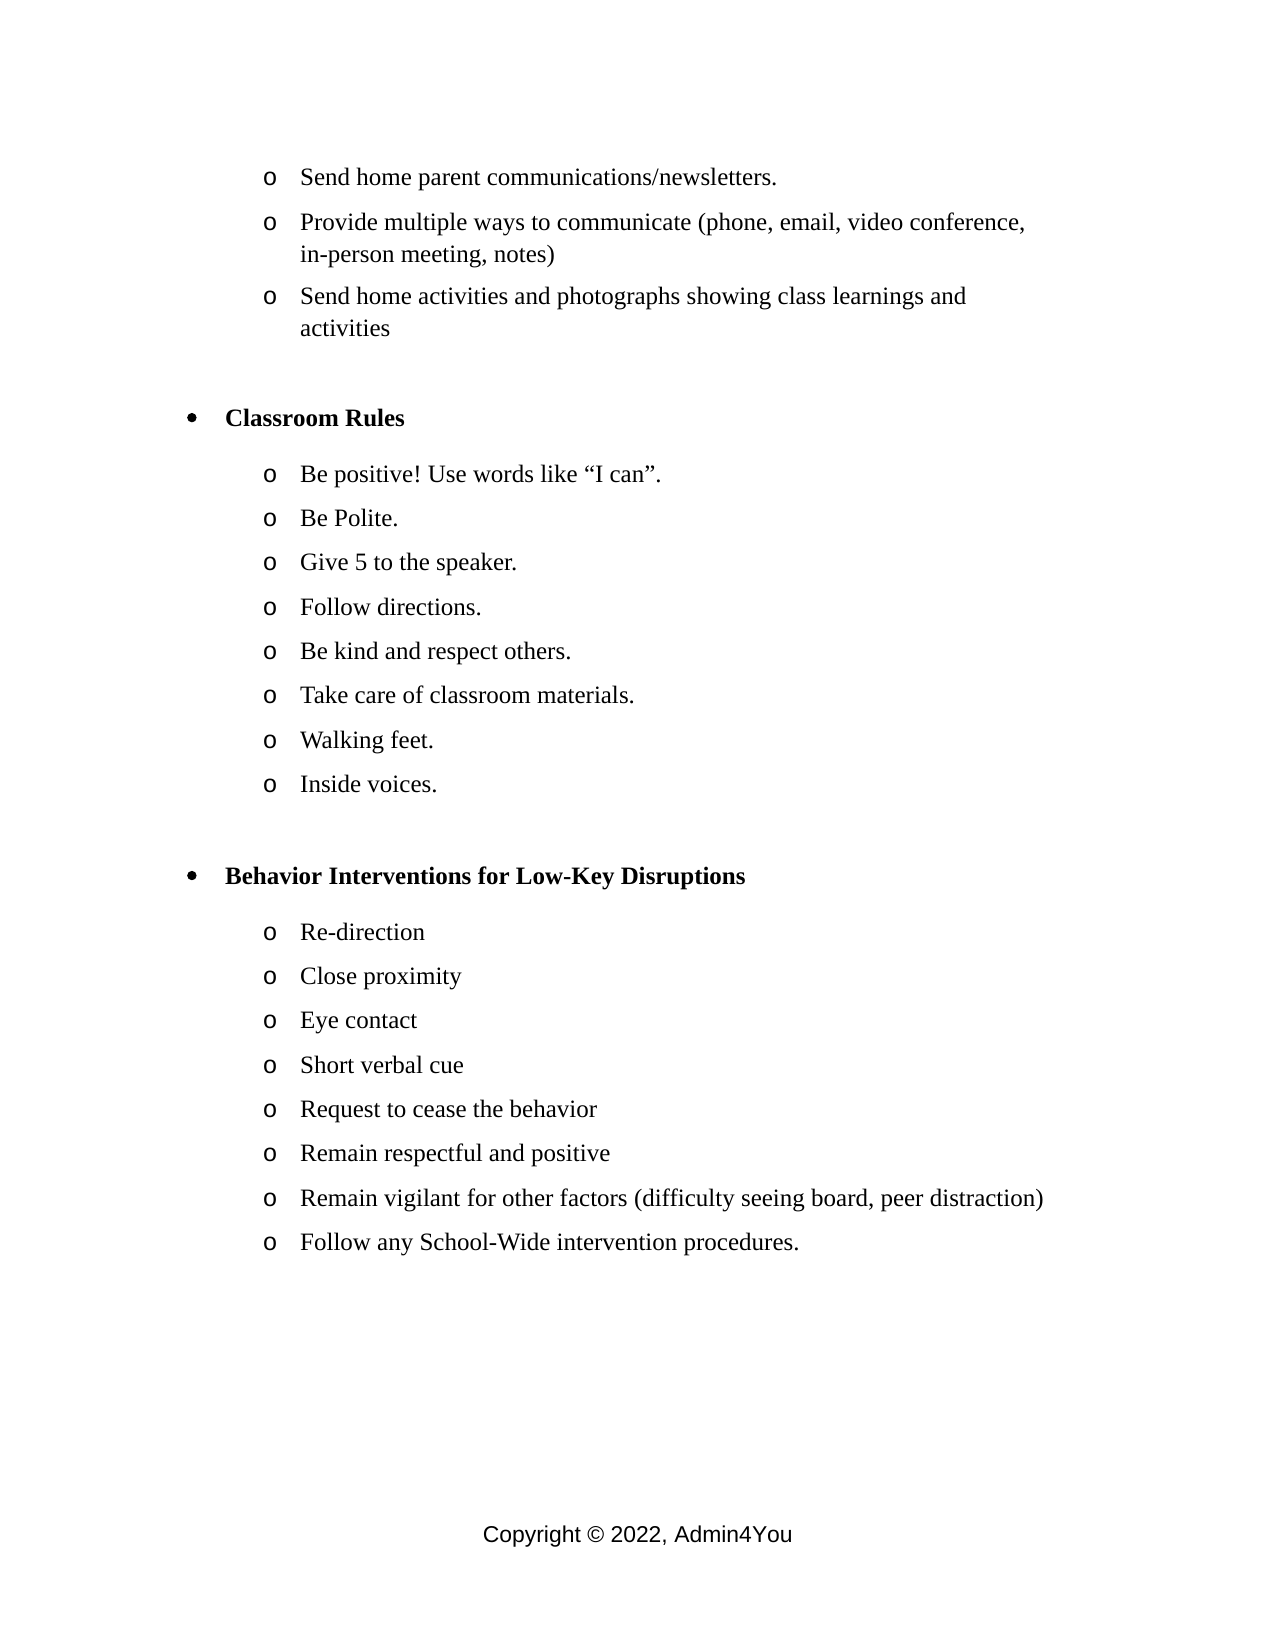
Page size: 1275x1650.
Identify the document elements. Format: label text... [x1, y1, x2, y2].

table_cell Walking feet. [150, 713, 1125, 757]
table_cell Send home activities and photographs showing class learnings and activities [150, 269, 1125, 343]
table_cell Eye contact [150, 993, 1125, 1037]
table_cell Be kind and respect others. [150, 624, 1125, 668]
table_cell Give 5 to the speaker. [150, 535, 1125, 579]
table_cell Follow any School-Wide intervention procedures. [150, 1215, 1125, 1259]
table_cell Close proximity [150, 949, 1125, 993]
table_cell Be Polite. [150, 491, 1125, 535]
list Behavior Interventions for Low-Key Disruptions [187, 861, 1125, 890]
table_cell Short verbal cue [150, 1037, 1125, 1082]
table_cell Remain respectful and positive [150, 1126, 1125, 1170]
table_cell Take care of classroom materials. [150, 668, 1125, 712]
table_cell Send home parent communications/newsletters. [150, 150, 1125, 194]
list Classroom Rules [187, 403, 1125, 432]
table_cell Request to cease the behavior [150, 1082, 1125, 1126]
table_cell Provide multiple ways to communicate (phone, email, video conference, in-person meeting, notes) [150, 194, 1125, 269]
table_cell Follow directions. [150, 579, 1125, 624]
table_cell Inside voices. [150, 757, 1125, 801]
table_cell Remain vigilant for other factors (difficulty seeing board, peer distraction) [150, 1170, 1125, 1215]
table_header Re-direction [150, 904, 1125, 948]
table_header Be positive! Use words like “I can”. [150, 446, 1125, 491]
